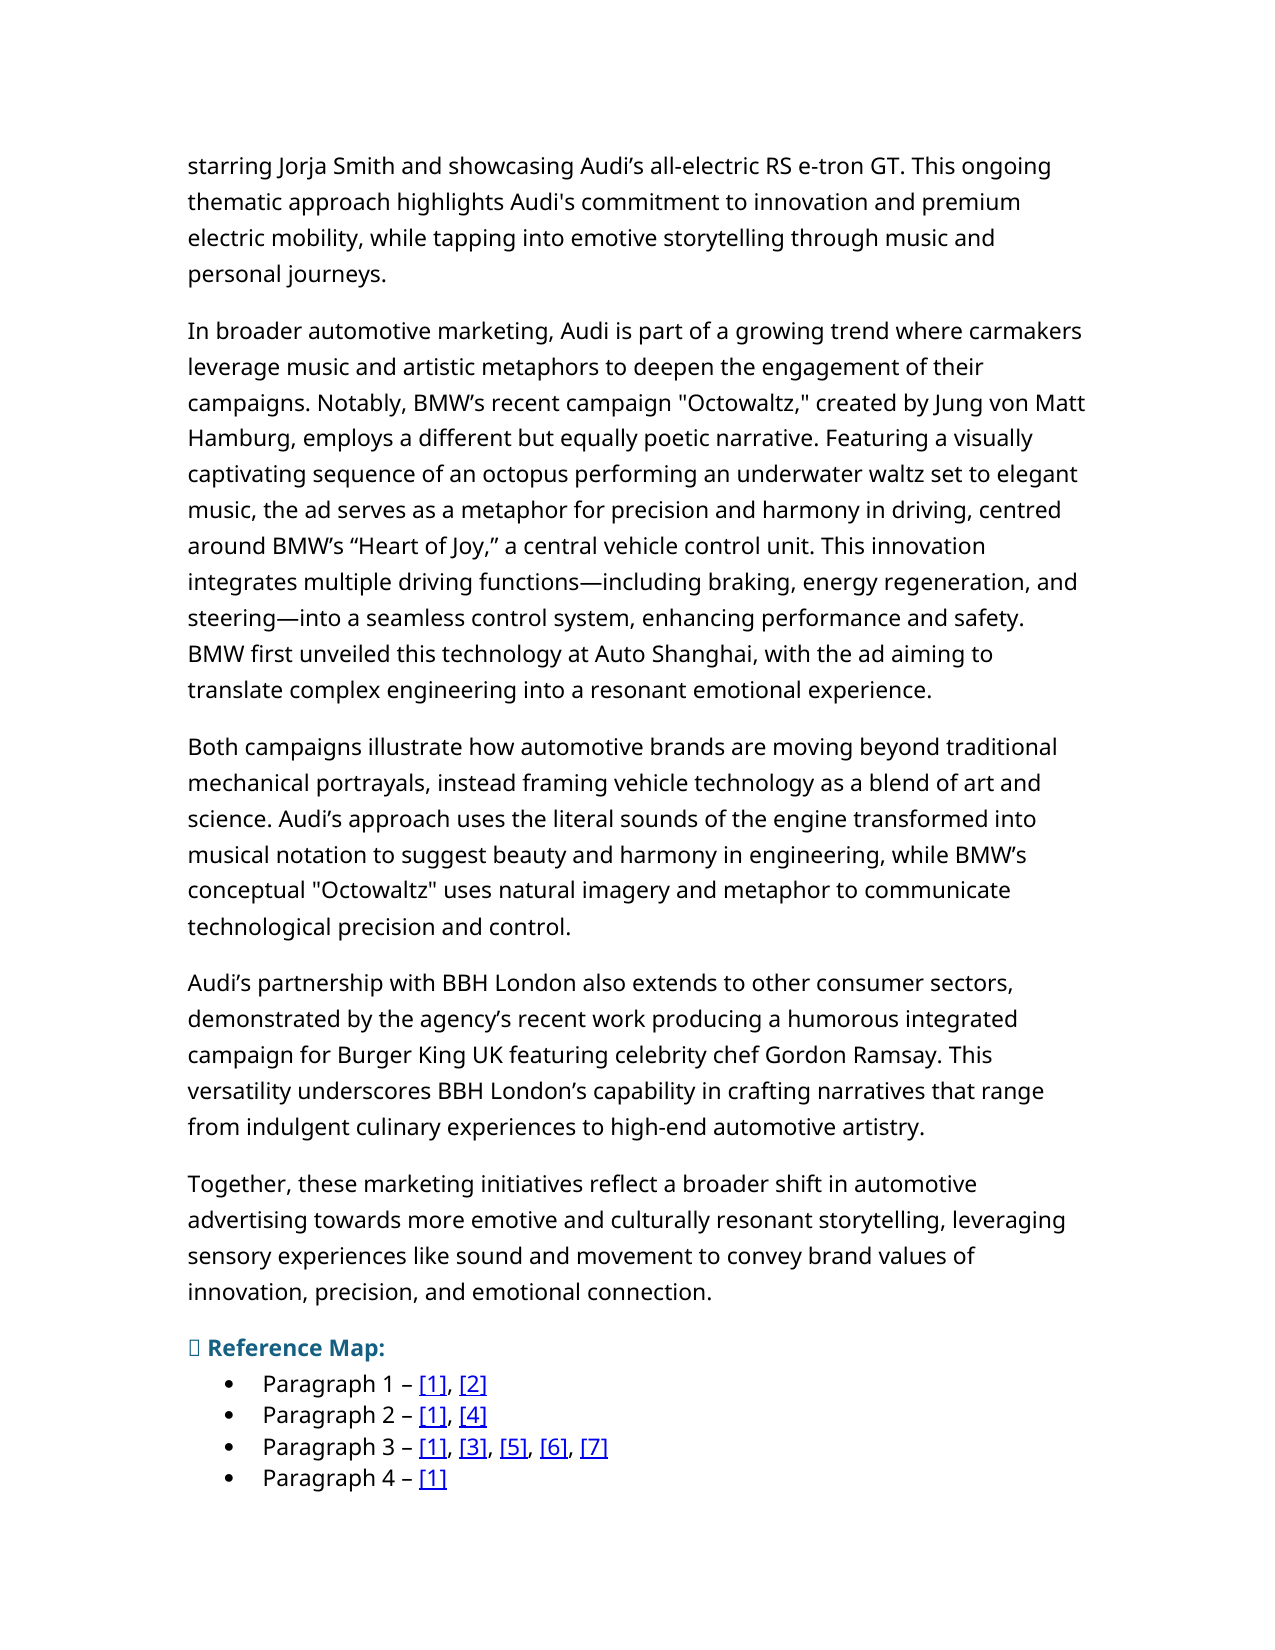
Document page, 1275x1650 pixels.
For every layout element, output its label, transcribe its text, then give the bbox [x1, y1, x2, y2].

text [187, 150, 1087, 289]
text Audi’s partnership with BBH London also extends to other consumer sectors, demonstrated by the agency’s recent work producing a humorous integrated campaign for Burger King UK featuring celebrity chef Gordon Ramsay. This versatility underscores BBH London’s capability in crafting narratives that range from indulgent culinary experiences to high-end automotive artistry. [187, 967, 1087, 1142]
list Paragraph 2 – [1], [4] [225, 1399, 1087, 1431]
list Paragraph 1 – [1], [2] [225, 1368, 1087, 1399]
text Both campaigns illustrate how automotive brands are moving beyond traditional mechanical portrayals, instead framing vehicle technology as a blend of art and science. Audi’s approach uses the literal sounds of the engine transformed into musical notation to suggest beauty and harmony in engineering, while BMW’s conceptual "Octowaltz" uses natural imagery and metaphor to communicate technological precision and control. [187, 731, 1087, 942]
text In broader automotive marketing, Audi is part of a growing trend where carmakers leverage music and artistic metaphors to deepen the engagement of their campaigns. Notably, BMW’s recent campaign "Octowaltz," created by Jung von Matt Hamburg, employs a different but equally poetic narrative. Featuring a visually captivating sequence of an octopus performing an underwater waltz set to elegant music, the ad serves as a metaphor for precision and harmony in driving, centred around BMW’s “Heart of Joy,” a central vehicle control unit. This innovation integrates multiple driving functions—including braking, energy regeneration, and steering—into a seamless control system, enhancing performance and safety. BMW first unveiled this technology at Auto Shanghai, with the ad aiming to translate complex engineering into a resonant emotional experience. [187, 314, 1087, 705]
subtitle 📌 Reference Map: [187, 1332, 1087, 1363]
list Paragraph 3 – [1], [3], [5], [6], [7] [225, 1431, 1087, 1462]
list Paragraph 4 – [1] [225, 1462, 1087, 1493]
text Together, these marketing initiatives reflect a broader shift in automotive advertising towards more emotive and culturally resonant storytelling, leveraging sensory experiences like sound and movement to convey brand values of innovation, precision, and emotional connection. [187, 1168, 1087, 1307]
